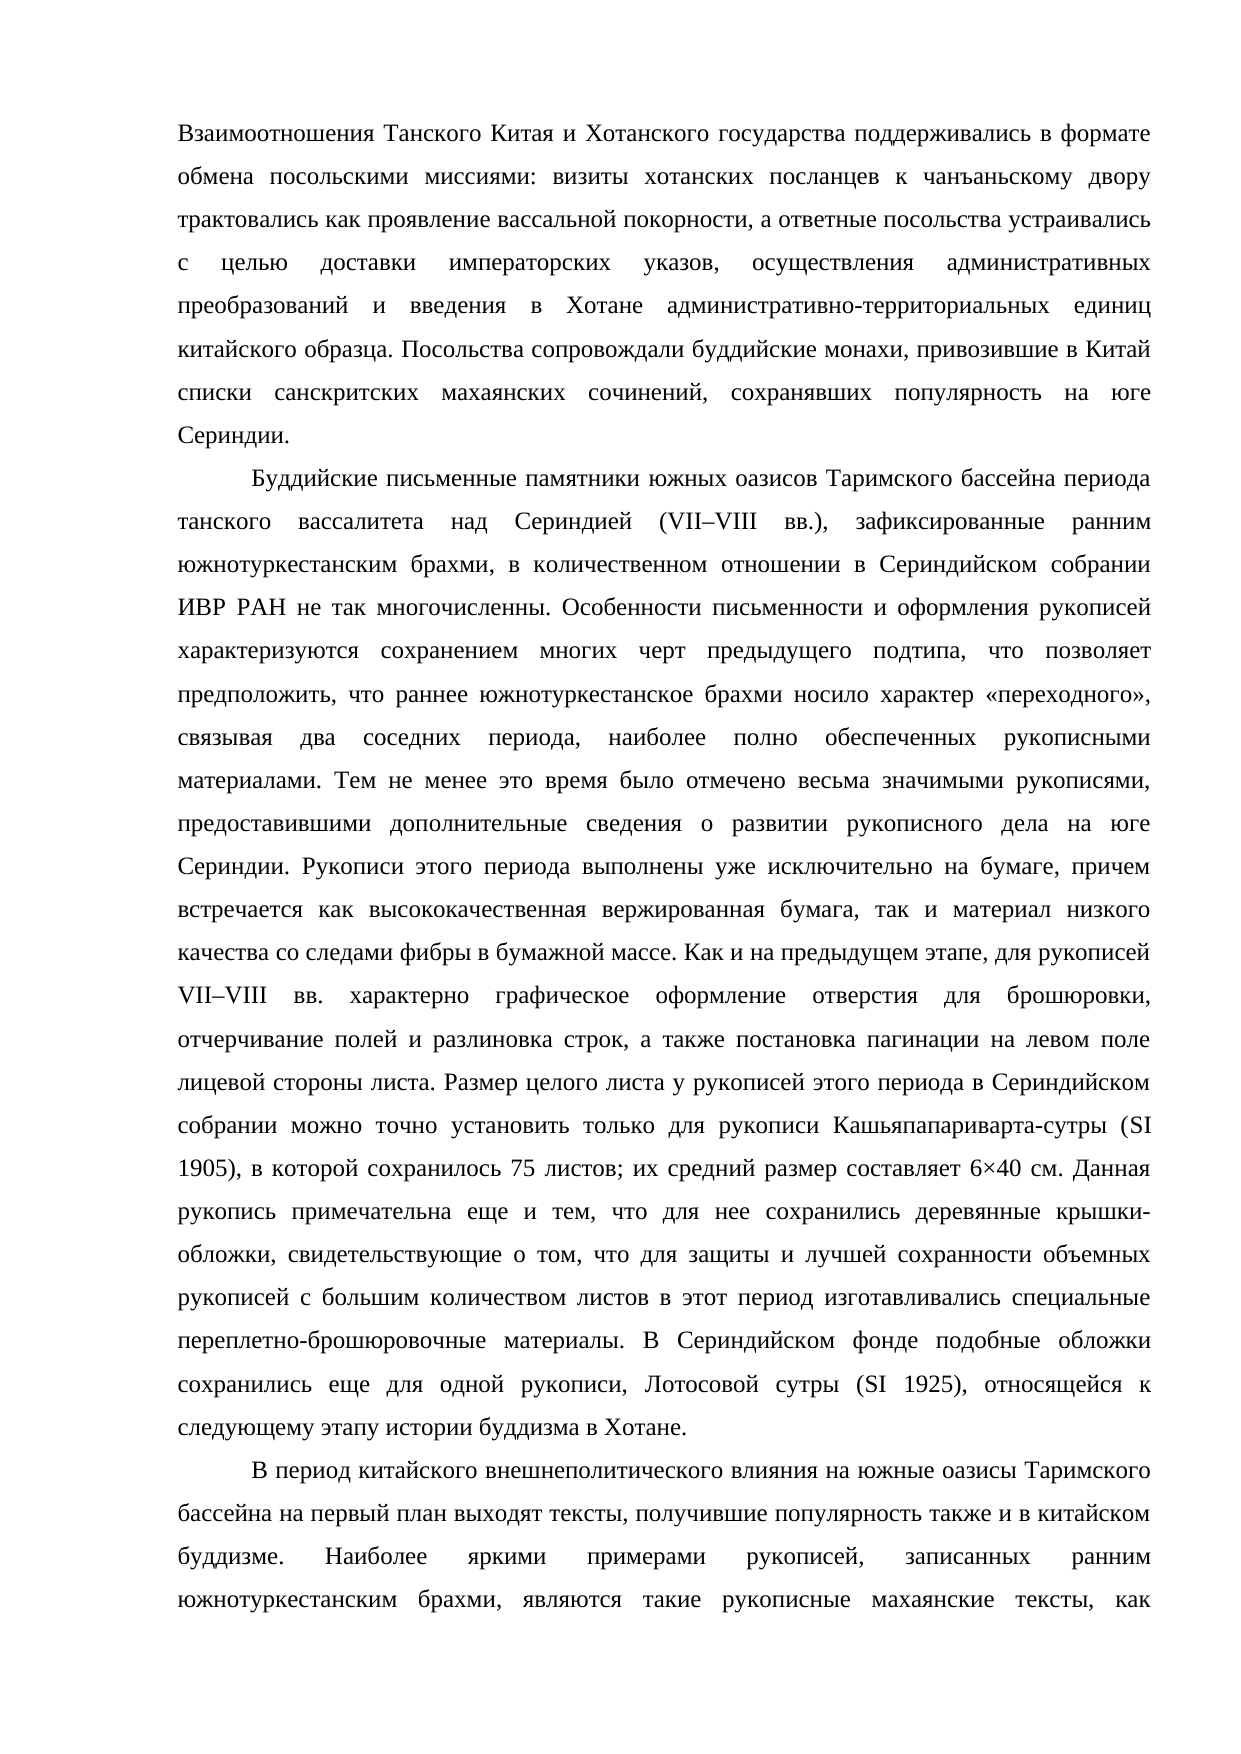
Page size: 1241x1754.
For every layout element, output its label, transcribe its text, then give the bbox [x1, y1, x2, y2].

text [177, 1455, 1152, 1613]
text Буддийские письменные памятники южных оазисов Таримского бассейна периода танского вассалитета над Сериндией (VII–VIII вв.), зафиксированные ранним южнотуркестанским брахми, в количественном отношении в Сериндийском собрании ИВР РАН не так многочисленны. Особенности письменности и оформления рукописей характеризуются сохранением многих черт предыдущего подтипа, что позволяет предположить, что раннее южнотуркестанское брахми носило характер «переходного», связывая два соседних периода, наиболее полно обеспеченных рукописными материалами. Тем не менее это время было отмечено весьма значимыми рукописями, предоставившими дополнительные сведения о развитии рукописного дела на юге Сериндии. Рукописи этого периода выполнены уже исключительно на бумаге, причем встречается как высококачественная вержированная бумага, так и материал низкого качества со следами фибры в бумажной массе. Как и на предыдущем этапе, для рукописей VII–VIII вв. характерно графическое оформление отверстия для брошюровки, отчерчивание полей и разлиновка строк, а также постановка пагинации на левом поле лицевой стороны листа. Размер целого листа у рукописей этого периода в Сериндийском собрании можно точно установить только для рукописи Кашьяпапариварта-сутры (SI 1905), в которой сохранилось 75 листов; их средний размер составляет 6×40 см. Данная рукопись примечательна еще и тем, что для нее сохранились деревянные крышки-обложки, свидетельствующие о том, что для защиты и лучшей сохранности объемных рукописей с большим количеством листов в этот период изготавливались специальные переплетно-брошюровочные материалы. В Сериндийском фонде подобные обложки сохранились еще для одной рукописи, Лотосовой сутры (SI 1925), относящейся к следующему этапу истории буддизма в Хотане. [177, 463, 1152, 1441]
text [177, 118, 1152, 449]
